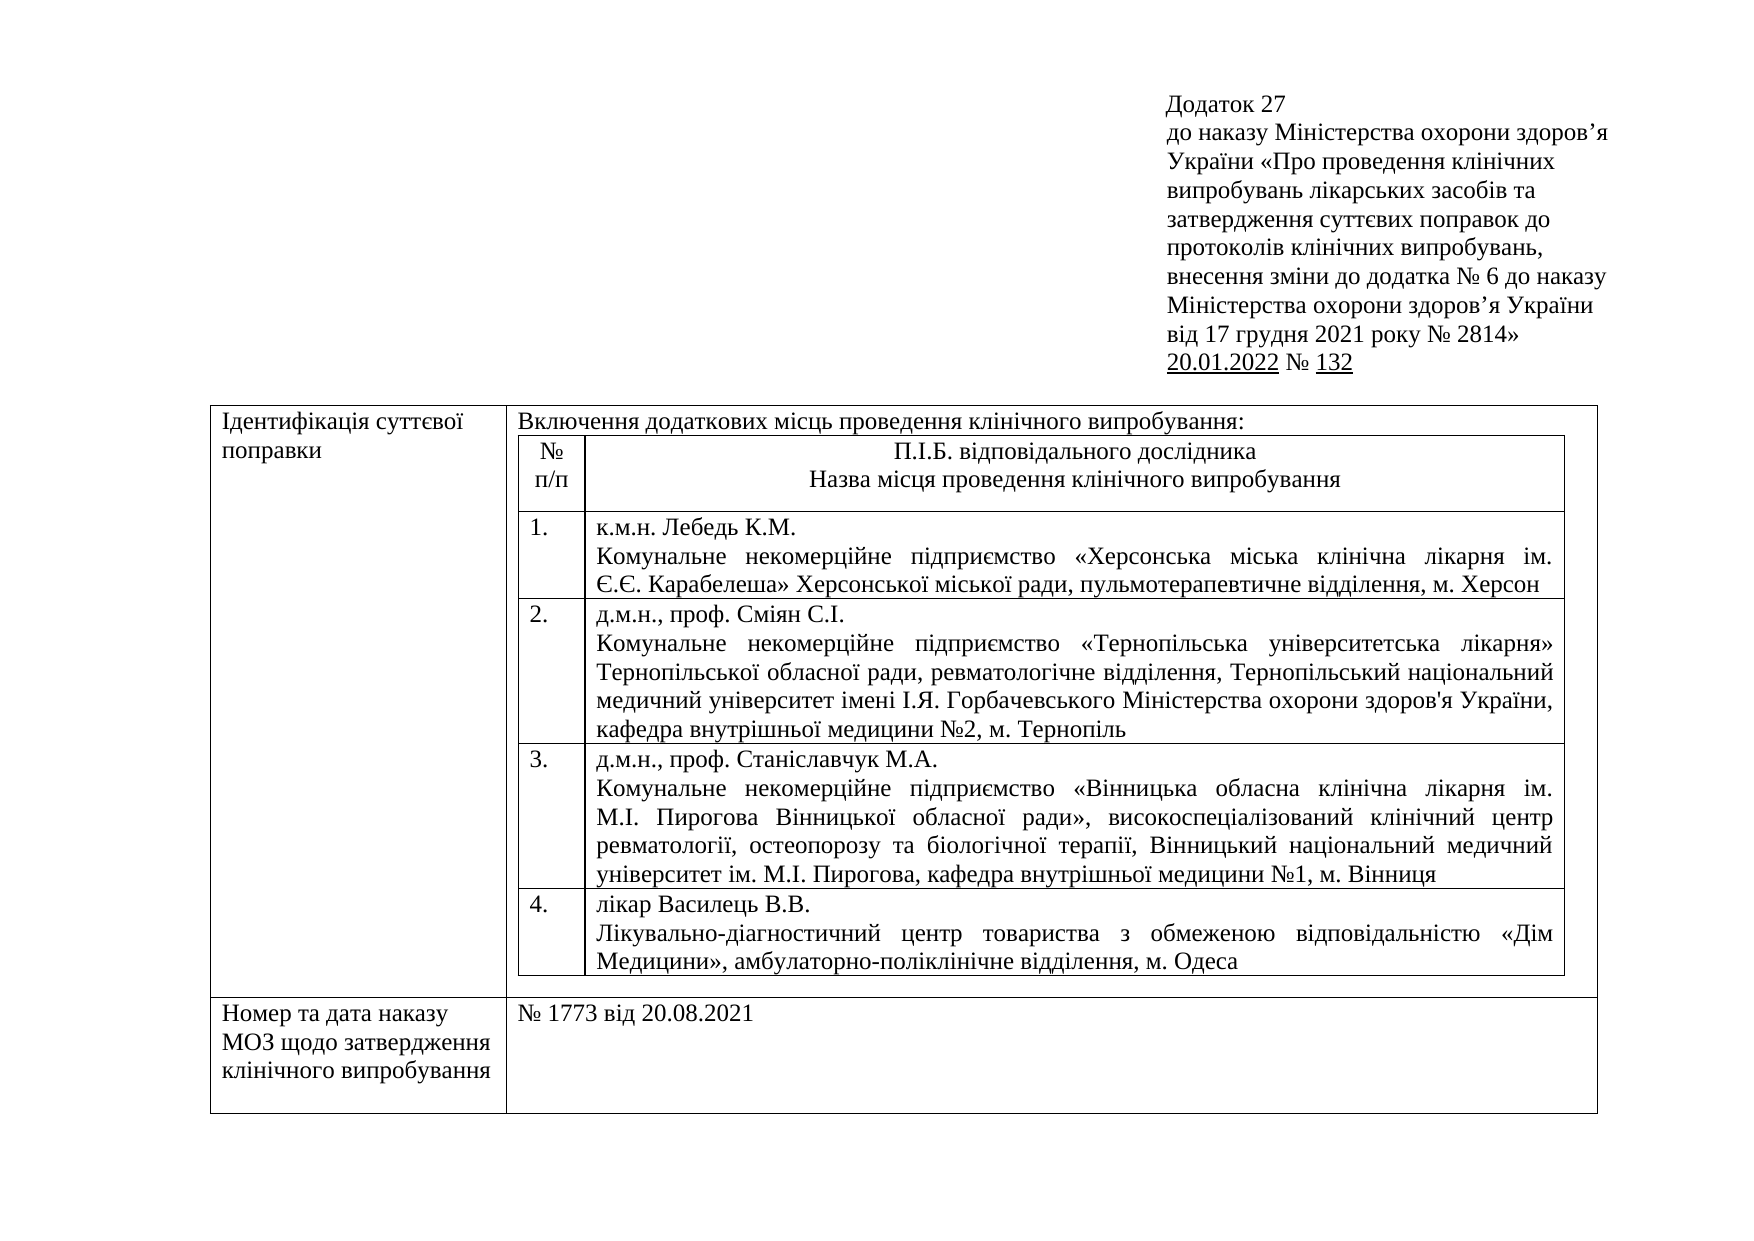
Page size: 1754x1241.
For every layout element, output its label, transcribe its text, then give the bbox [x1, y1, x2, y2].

table_cell Номер та дата наказу МОЗ щодо затвердження клінічного випробування [211, 998, 506, 1113]
table_header Ідентифікація суттєвої поправки [211, 406, 506, 997]
table_header Включення додаткових місць проведення клінічного випробування: [507, 406, 1597, 997]
text Додаток 27 [222, 89, 1624, 117]
table_cell № 1773 від 20.08.2021 [507, 998, 1597, 1113]
text до наказу Міністерства охорони здоров’я України «Про проведення клінічних випробувань лікарських засобів та затвердження суттєвих поправок до протоколів клінічних випробувань, внесення зміни до додатка № 6 до наказу Міністерства охорони здоров’я України від 17 грудня 2021 року № 2814» [1167, 117, 1624, 347]
text 20.01.2022 № 132 [1167, 347, 1624, 376]
